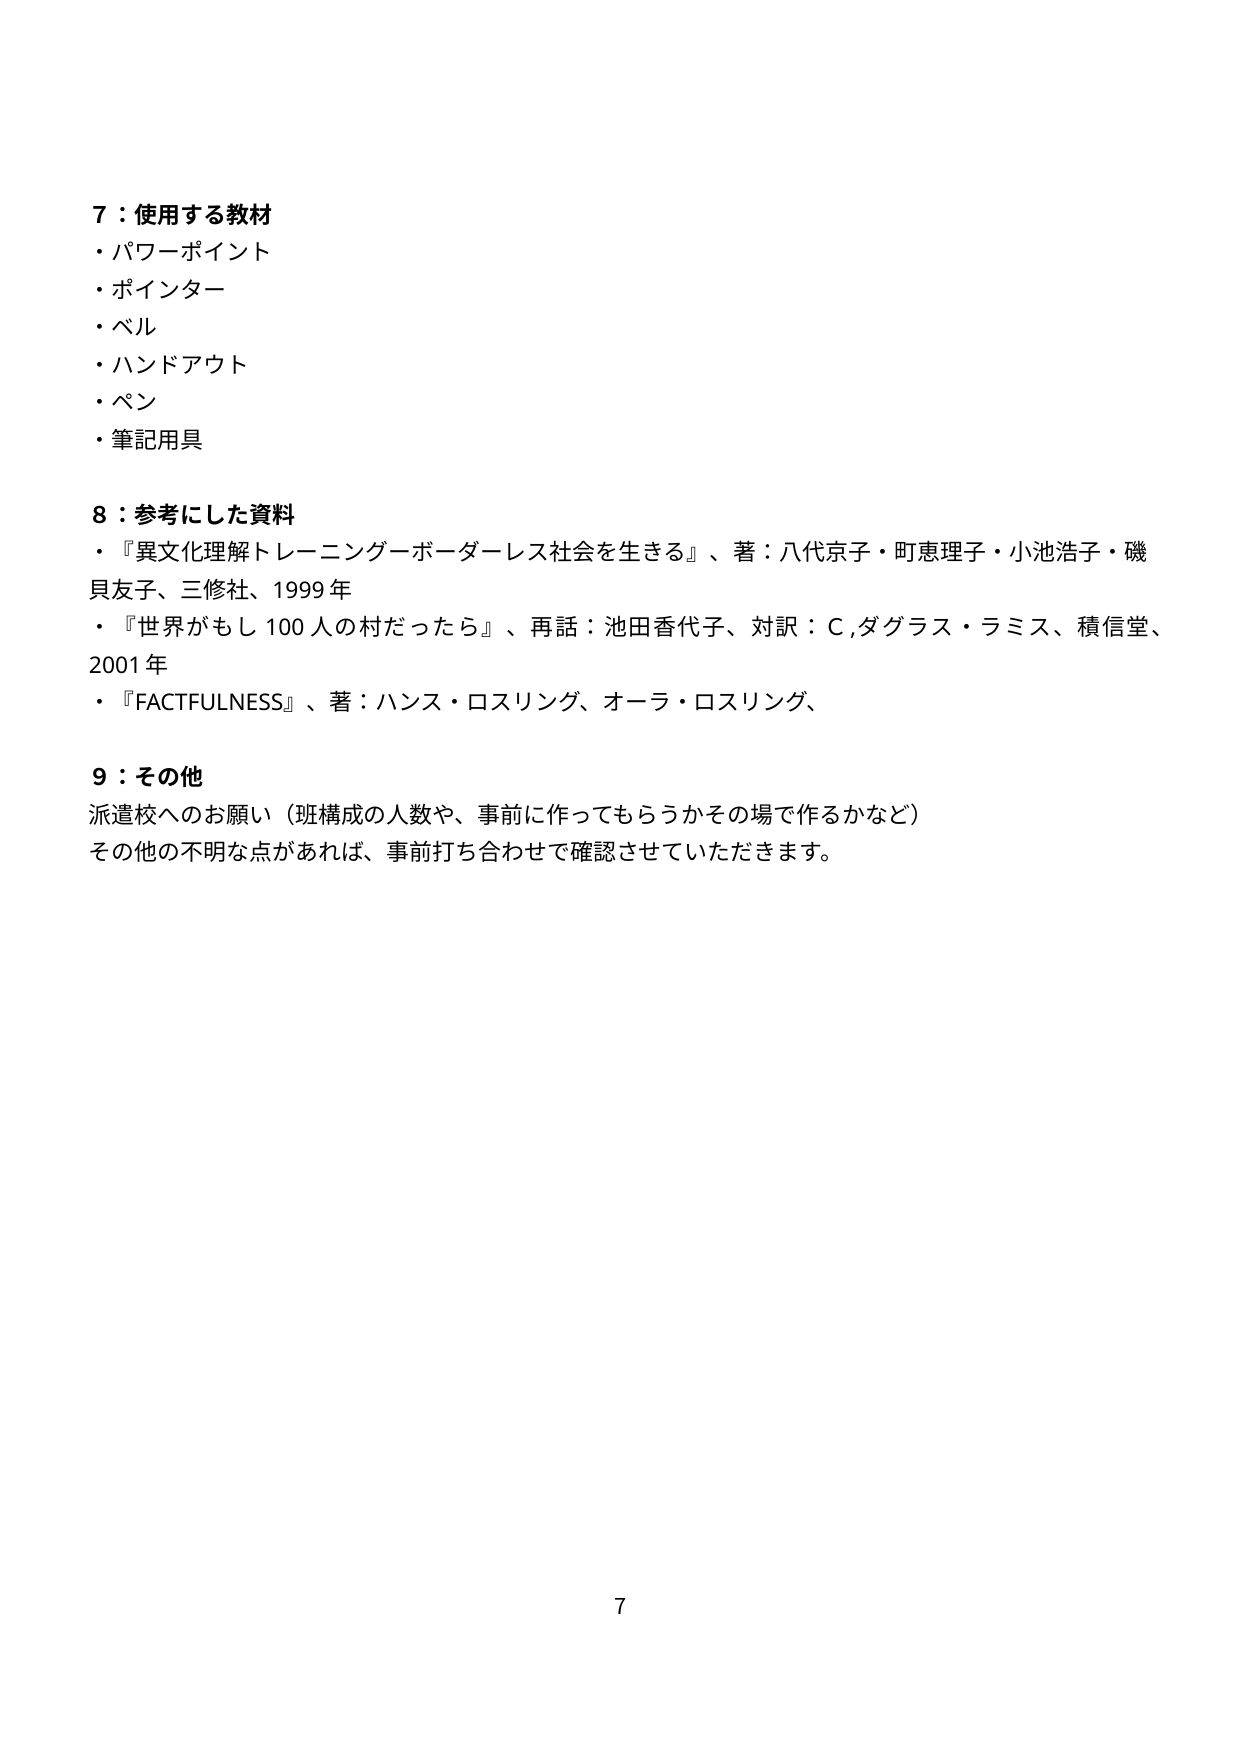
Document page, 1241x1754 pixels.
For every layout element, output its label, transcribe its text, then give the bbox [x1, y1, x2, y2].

text ８：参考にした資料 [89, 494, 1152, 532]
text ・『世界がもし100人の村だったら』、再話：池田香代子、対訳：Ｃ,ダグラス・ラミス、積信堂、2001年 [89, 607, 1152, 682]
text ９：その他 [89, 757, 1152, 794]
text ・ハンドアウト [89, 344, 1152, 382]
text その他の不明な点があれば、事前打ち合わせで確認させていただきます。 [89, 832, 1152, 869]
text ・ベル [89, 307, 1152, 344]
text 派遣校へのお願い（班構成の人数や、事前に作ってもらうかその場で作るかなど） [89, 794, 1152, 832]
text ・筆記用具 [89, 419, 1152, 457]
text ・『FACTFULNESS』、著：ハンス・ロスリング、オーラ・ロスリング、 [89, 682, 1152, 719]
text ・『異文化理解トレーニングーボーダーレス社会を生きる』、著：八代京子・町恵理子・小池浩子・磯貝友子、三修社、1999年 [89, 532, 1152, 607]
text ７：使用する教材 [89, 194, 1152, 232]
text ・ペン [89, 382, 1152, 419]
text ・ポインター [89, 269, 1152, 307]
text ・パワーポイント [89, 232, 1152, 269]
